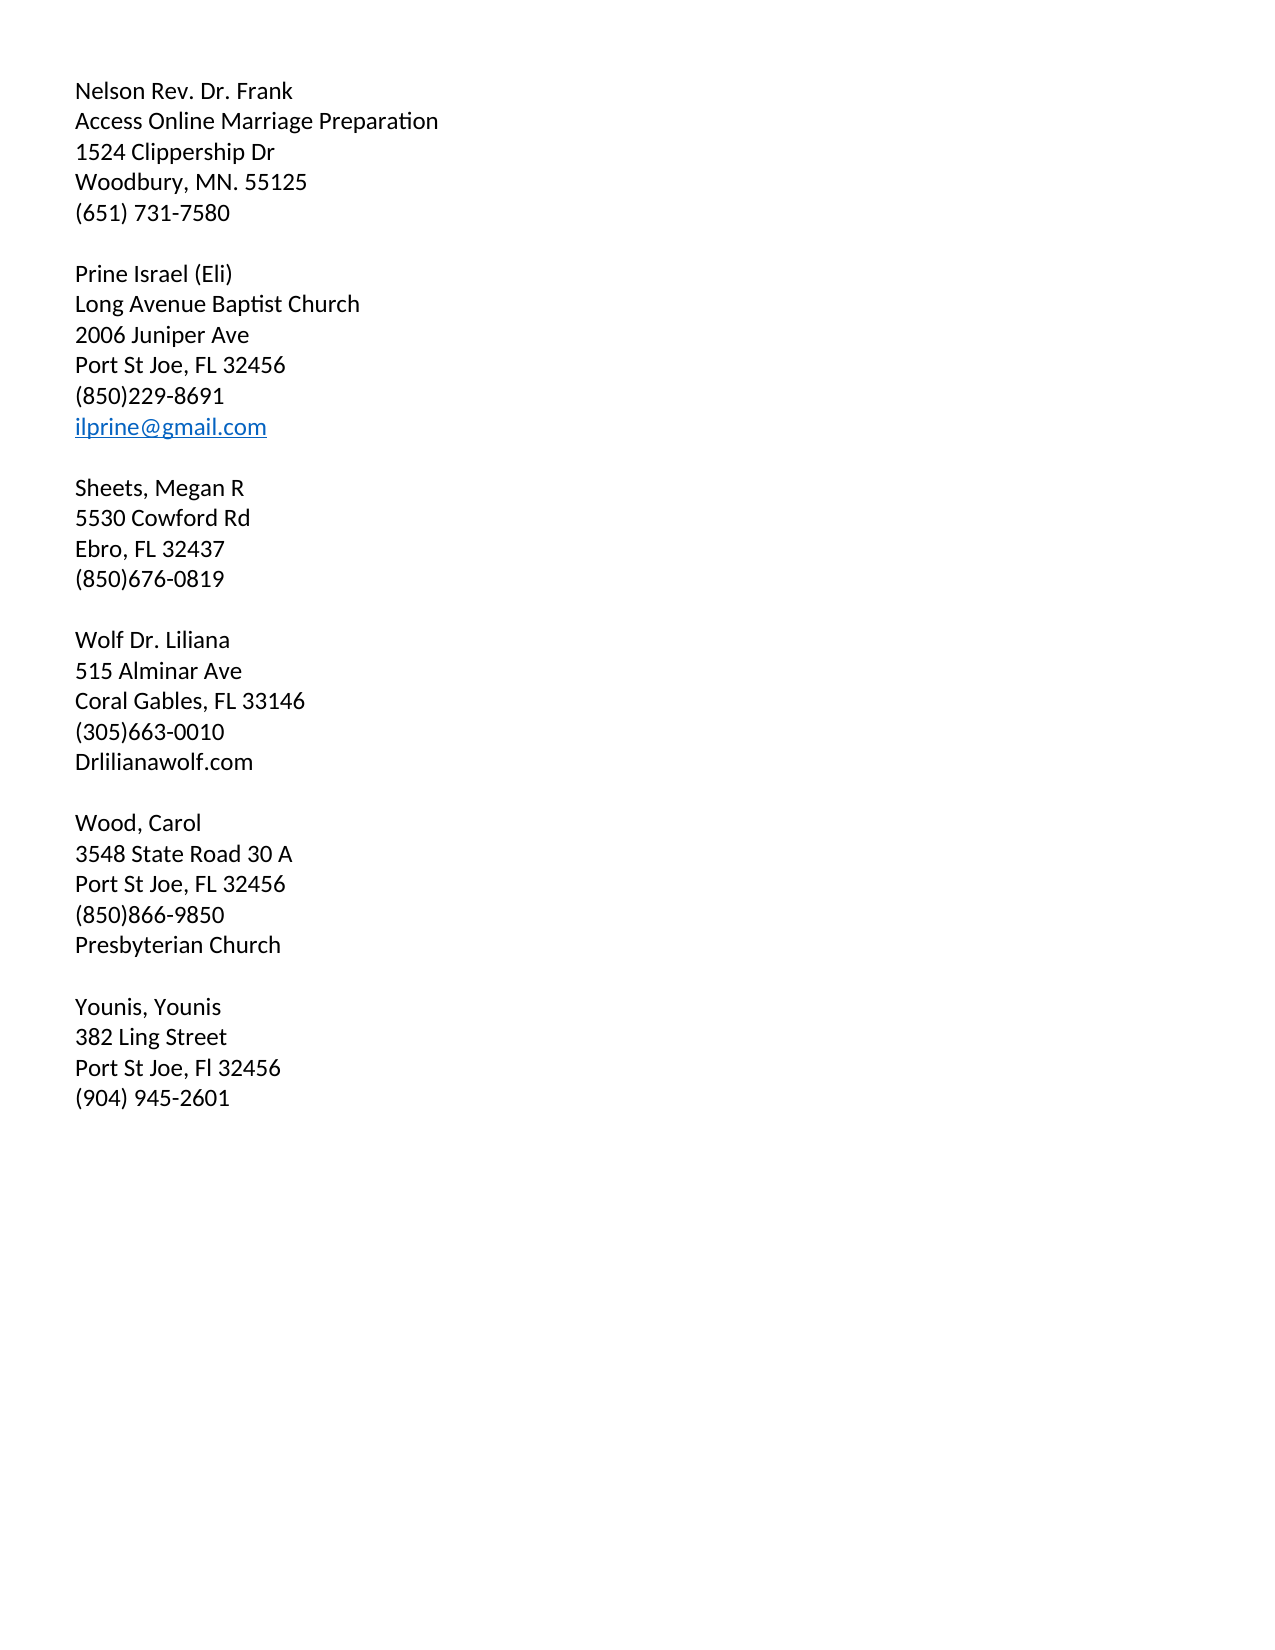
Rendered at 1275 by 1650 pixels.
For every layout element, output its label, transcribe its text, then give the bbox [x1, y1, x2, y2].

text Port St Joe, FL 32456 [75, 868, 600, 899]
text Access Online Marriage Preparation [75, 106, 600, 136]
text Nelson Rev. Dr. Frank [75, 75, 600, 106]
text Ebro, FL 32437 [75, 533, 600, 563]
text 3548 State Road 30 A [75, 838, 600, 868]
text Coral Gables, FL 33146 [75, 685, 600, 716]
text 5530 Cowford Rd [75, 502, 600, 533]
text 2006 Juniper Ave [75, 319, 600, 350]
text (651) 731-7580 [75, 197, 600, 228]
text Wolf Dr. Liliana [75, 624, 600, 655]
text (850)229-8691 [75, 380, 600, 411]
text (850)866-9850 [75, 899, 600, 929]
text Prine Israel (Eli) [75, 258, 600, 289]
text 382 Ling Street [75, 1021, 600, 1052]
text 1524 Clippership Dr [75, 136, 600, 167]
text (850)676-0819 [75, 563, 600, 594]
text Drlilianawolf.com [75, 746, 600, 777]
text 515 Alminar Ave [75, 655, 600, 685]
text Wood, Carol [75, 807, 600, 838]
text Presbyterian Church [75, 929, 600, 960]
text Port St Joe, Fl 32456 [75, 1052, 600, 1082]
text Long Avenue Baptist Church [75, 289, 600, 319]
text Woodbury, MN. 55125 [75, 167, 600, 197]
text (305)663-0010 [75, 716, 600, 746]
text Younis, Younis [75, 991, 600, 1021]
text ilprine@gmail.com [75, 411, 600, 441]
text Port St Joe, FL 32456 [75, 350, 600, 380]
text Sheets, Megan R [75, 472, 600, 502]
text (904) 945-2601 [75, 1082, 600, 1113]
